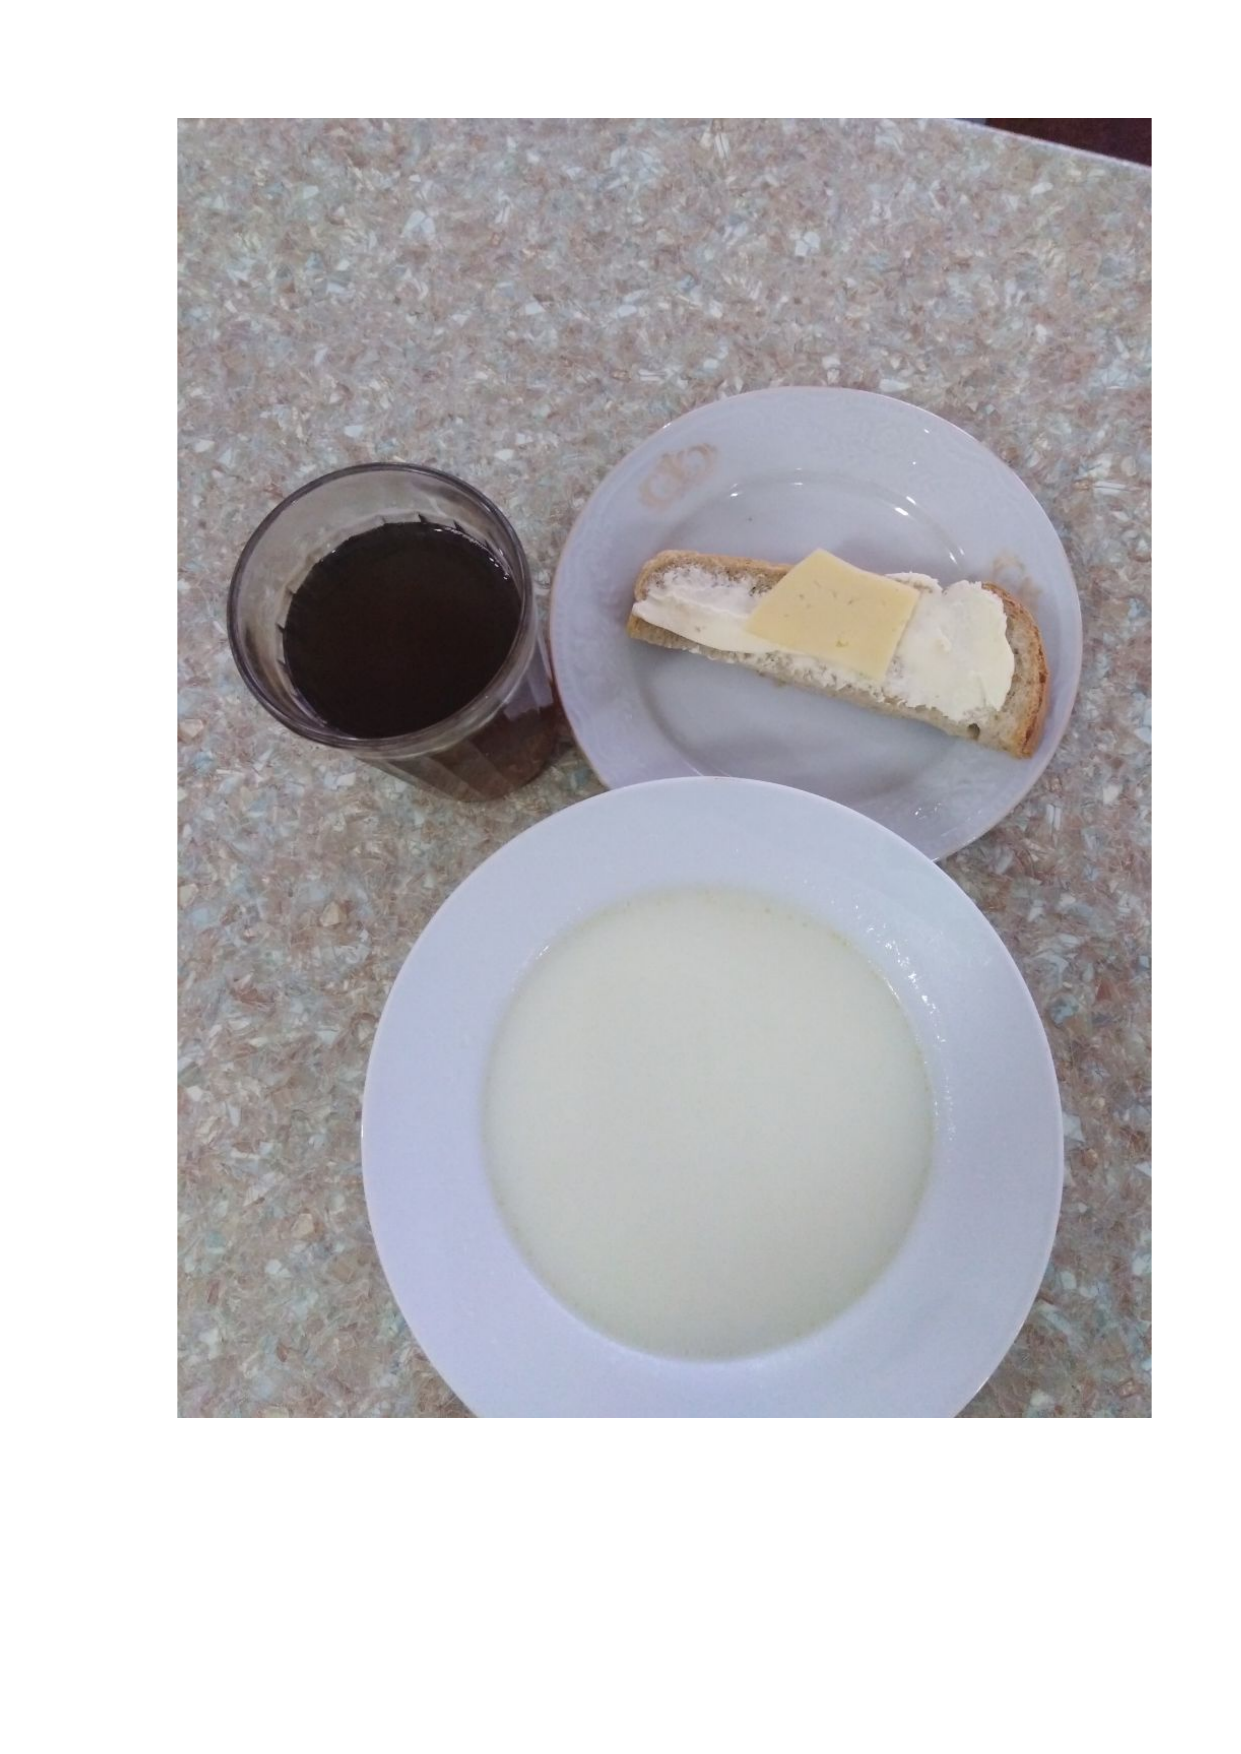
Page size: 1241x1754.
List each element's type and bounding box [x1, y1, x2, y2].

picture [177, 118, 1152, 1418]
